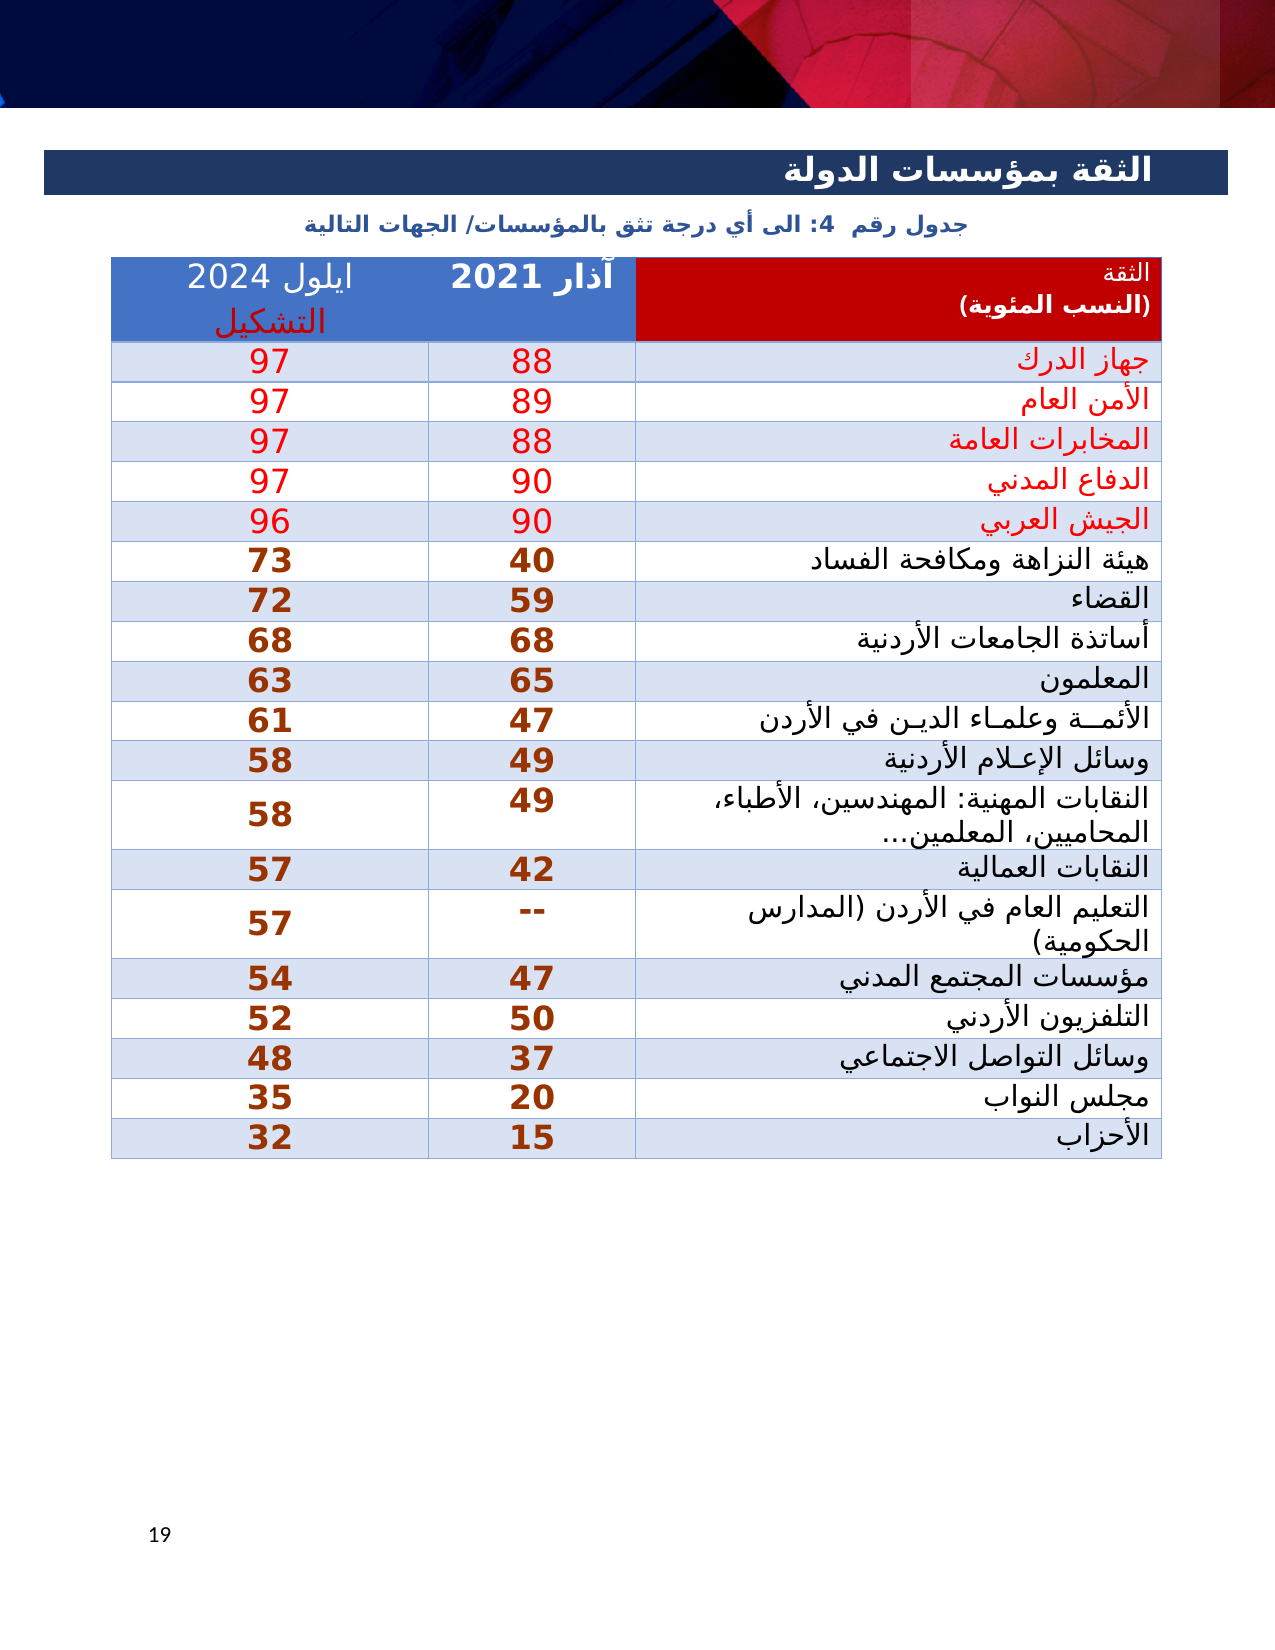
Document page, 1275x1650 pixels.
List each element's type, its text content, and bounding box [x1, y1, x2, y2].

table_cell 97 [112, 343, 428, 381]
table_cell 50 [429, 999, 635, 1038]
table_cell النقابات العمالية [636, 850, 1161, 889]
table_cell النقابات المهنية: المهندسين، الأطباء، المحاميين، المعلمين... [636, 781, 1161, 849]
table_cell المخابرات العامة [636, 422, 1161, 461]
table_cell 40 [429, 542, 635, 581]
picture [0, 0, 1275, 108]
table_cell 58 [112, 741, 428, 780]
table_cell 47 [429, 702, 635, 740]
table_cell 20 [429, 1079, 635, 1118]
table_cell الدفاع المدني [636, 462, 1161, 501]
table_header الثقة (النسب المئوية) [636, 258, 1161, 341]
table_cell -- [429, 890, 635, 958]
table_header آذار 2021 [429, 258, 635, 341]
table_cell 97 [112, 462, 428, 501]
table_cell الأحزاب [636, 1119, 1161, 1158]
table_cell وسائل التواصل الاجتماعي [636, 1039, 1161, 1078]
table_cell المعلمون [636, 662, 1161, 701]
table_cell 54 [112, 959, 428, 998]
table_cell 47 [429, 959, 635, 998]
table_cell 57 [112, 850, 428, 889]
table_cell 96 [112, 502, 428, 541]
table_cell مؤسسات المجتمع المدني [636, 959, 1161, 998]
table_cell 35 [112, 1079, 428, 1118]
table_cell 15 [429, 1119, 635, 1158]
table_cell 58 [112, 781, 428, 849]
table_cell مجلس النواب [636, 1079, 1161, 1118]
table_cell القضاء [636, 582, 1161, 621]
table_cell 90 [429, 502, 635, 541]
table_cell 97 [112, 422, 428, 461]
table_cell 37 [429, 1039, 635, 1078]
table_cell 72 [112, 582, 428, 621]
table_cell التلفزيون الأردني [636, 999, 1161, 1038]
table_cell 65 [429, 662, 635, 701]
text جدول رقم 4: الى أي درجة تثق بالمؤسسات/ الجهات التالية [148, 212, 1125, 238]
table_cell 32 [112, 1119, 428, 1158]
table_cell 68 [112, 622, 428, 661]
table_cell أساتذة الجامعات الأردنية [636, 622, 1161, 661]
table_cell وسائل الإعـلام الأردنية [636, 741, 1161, 780]
table_cell 61 [112, 702, 428, 740]
table_cell 49 [429, 741, 635, 780]
table_cell الجيش العربي [636, 502, 1161, 541]
table_cell 59 [429, 582, 635, 621]
table_cell 88 [429, 422, 635, 461]
table_cell 97 [112, 383, 428, 421]
table_cell 88 [429, 343, 635, 381]
table_cell 49 [429, 781, 635, 849]
table_cell 90 [429, 462, 635, 501]
table_cell 68 [429, 622, 635, 661]
table_cell 48 [112, 1039, 428, 1078]
table_cell التعليم العام في الأردن (المدارس الحكومية) [636, 890, 1161, 958]
table_cell الأئمــة وعلمـاء الديـن في الأردن [636, 702, 1161, 740]
table_cell 52 [112, 999, 428, 1038]
table_cell 89 [429, 383, 635, 421]
table_cell جهاز الدرك [636, 343, 1161, 381]
table_cell 42 [429, 850, 635, 889]
table_cell 57 [112, 890, 428, 958]
subtitle الثقة بمؤسسات الدولة [44, 150, 1228, 189]
table_header ايلول 2024 التشكيل [112, 258, 428, 341]
table_cell 73 [112, 542, 428, 581]
table_cell الأمن العام [636, 383, 1161, 421]
table_cell 63 [112, 662, 428, 701]
table_cell هيئة النزاهة ومكافحة الفساد [636, 542, 1161, 581]
